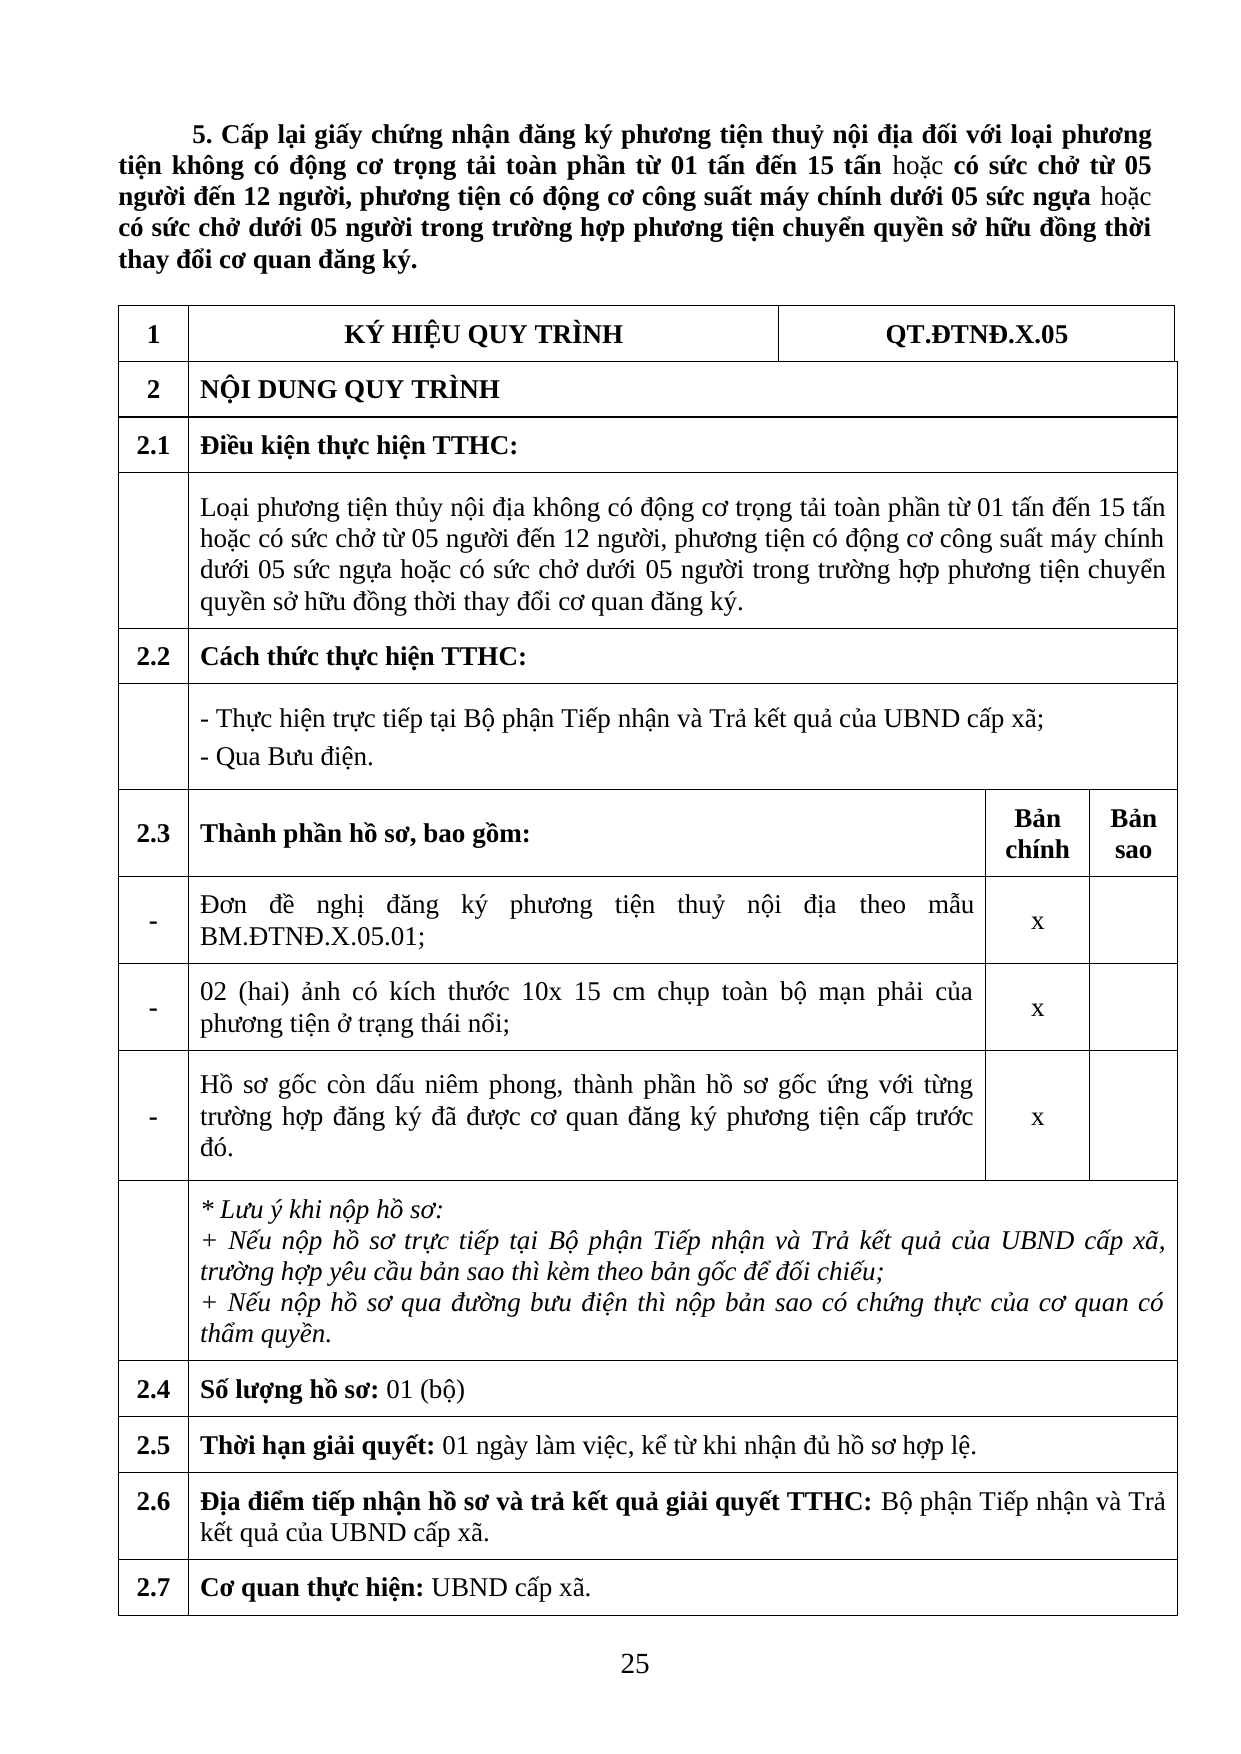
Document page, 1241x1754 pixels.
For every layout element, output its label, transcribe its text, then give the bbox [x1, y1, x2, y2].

table_cell 2.4 [119, 1361, 188, 1416]
table_cell Hồ sơ gốc còn dấu niêm phong, thành phần hồ sơ gốc ứng với từng trường hợp đăng ký đã được cơ quan đăng ký phương tiện cấp trước đó. [189, 1051, 985, 1180]
table_cell x [986, 964, 1089, 1049]
table_cell Loại phương tiện thủy nội địa không có động cơ trọng tải toàn phần từ 01 tấn đến 15 tấn hoặc có sức chở từ 05 người đến 12 người, phương tiện có động cơ công suất máy chính dưới 05 sức ngựa hoặc có sức chở dưới 05 người trong trường hợp phương tiện chuyển quyền sở hữu đồng thời thay đổi cơ quan đăng ký. [189, 473, 1177, 628]
table_cell x [986, 1051, 1089, 1180]
table_header 1 [119, 306, 188, 361]
table_cell Địa điểm tiếp nhận hồ sơ và trả kết quả giải quyết TTHC: Bộ phận Tiếp nhận và Trả kết quả của UBND cấp xã. [189, 1473, 1177, 1559]
table_cell Thời hạn giải quyết: 01 ngày làm việc, kể từ khi nhận đủ hồ sơ hợp lệ. [189, 1417, 1177, 1472]
table_cell Số lượng hồ sơ: 01 (bộ) [189, 1361, 1177, 1416]
table_cell [119, 684, 188, 789]
table_cell Đơn đề nghị đăng ký phương tiện thuỷ nội địa theo mẫu BM.ĐTNĐ.X.05.01; [189, 877, 985, 963]
table_cell [119, 473, 188, 628]
table_cell - [119, 877, 188, 963]
table_cell 2.2 [119, 629, 188, 683]
table_header QT.ĐTNĐ.X.05 [779, 306, 1174, 361]
table_cell NỘI DUNG QUY TRÌNH [189, 362, 1177, 416]
table_cell * Lưu ý khi nộp hồ sơ: + Nếu nộp hồ sơ trực tiếp tại Bộ phận Tiếp nhận và Trả kết quả của UBND cấp xã, trường hợp yêu cầu bản sao thì kèm theo bản gốc để đối chiếu; + Nếu nộp hồ sơ qua đường bưu điện thì nộp bản sao có chứng thực của cơ quan có thẩm quyền. [189, 1181, 1177, 1360]
table_header KÝ HIỆU QUY TRÌNH [189, 306, 778, 361]
table_cell 2.1 [119, 418, 188, 472]
text 5. Cấp lại giấy chứng nhận đăng ký phương tiện thuỷ nội địa đối với loại phương tiện không có động cơ trọng tải toàn phần từ 01 tấn đến 15 tấn hoặc có sức chở từ 05 người đến 12 người, phương tiện có động cơ công suất máy chính dưới 05 sức ngựa hoặc có sức chở dưới 05 người trong trường hợp phương tiện chuyển quyền sở hữu đồng thời thay đổi cơ quan đăng ký. [118, 118, 1062, 180]
table_cell 2 [119, 362, 188, 416]
table_cell Thành phần hồ sơ, bao gồm: [189, 790, 985, 876]
table_cell Điều kiện thực hiện TTHC: [189, 418, 1177, 472]
table_cell 2.7 [119, 1560, 188, 1614]
table_cell 02 (hai) ảnh có kích thước 10x 15 cm chụp toàn bộ mạn phải của phương tiện ở trạng thái nổi; [189, 964, 985, 1049]
text 5. Cấp lại giấy chứng nhận đăng ký phương tiện thuỷ nội địa đối với loại phương tiện không có động cơ trọng tải toàn phần từ 01 tấn đến 15 tấn hoặc có sức chở từ 05 người đến 12 người, phương tiện có động cơ công suất máy chính dưới 05 sức ngựa hoặc có sức chở dưới 05 người trong trường hợp phương tiện chuyển quyền sở hữu đồng thời thay đổi cơ quan đăng ký. [118, 212, 1152, 274]
table_cell Cách thức thực hiện TTHC: [189, 629, 1177, 683]
table_cell Bản sao [1090, 790, 1177, 876]
table_cell 2.6 [119, 1473, 188, 1559]
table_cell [189, 1560, 1177, 1614]
table_cell x [986, 877, 1089, 963]
table_cell - [119, 964, 188, 1049]
table_cell 2.5 [119, 1417, 188, 1472]
table_cell [1090, 877, 1177, 963]
table_cell Bản chính [986, 790, 1089, 876]
table_cell [1090, 964, 1177, 1049]
table_cell - [119, 1051, 188, 1180]
table_cell [119, 1181, 188, 1360]
table_cell [1090, 1051, 1177, 1180]
table_cell 2.3 [119, 790, 188, 876]
table_cell - Thực hiện trực tiếp tại Bộ phận Tiếp nhận và Trả kết quả của UBND cấp xã; - Qua Bưu điện. [189, 684, 1177, 789]
